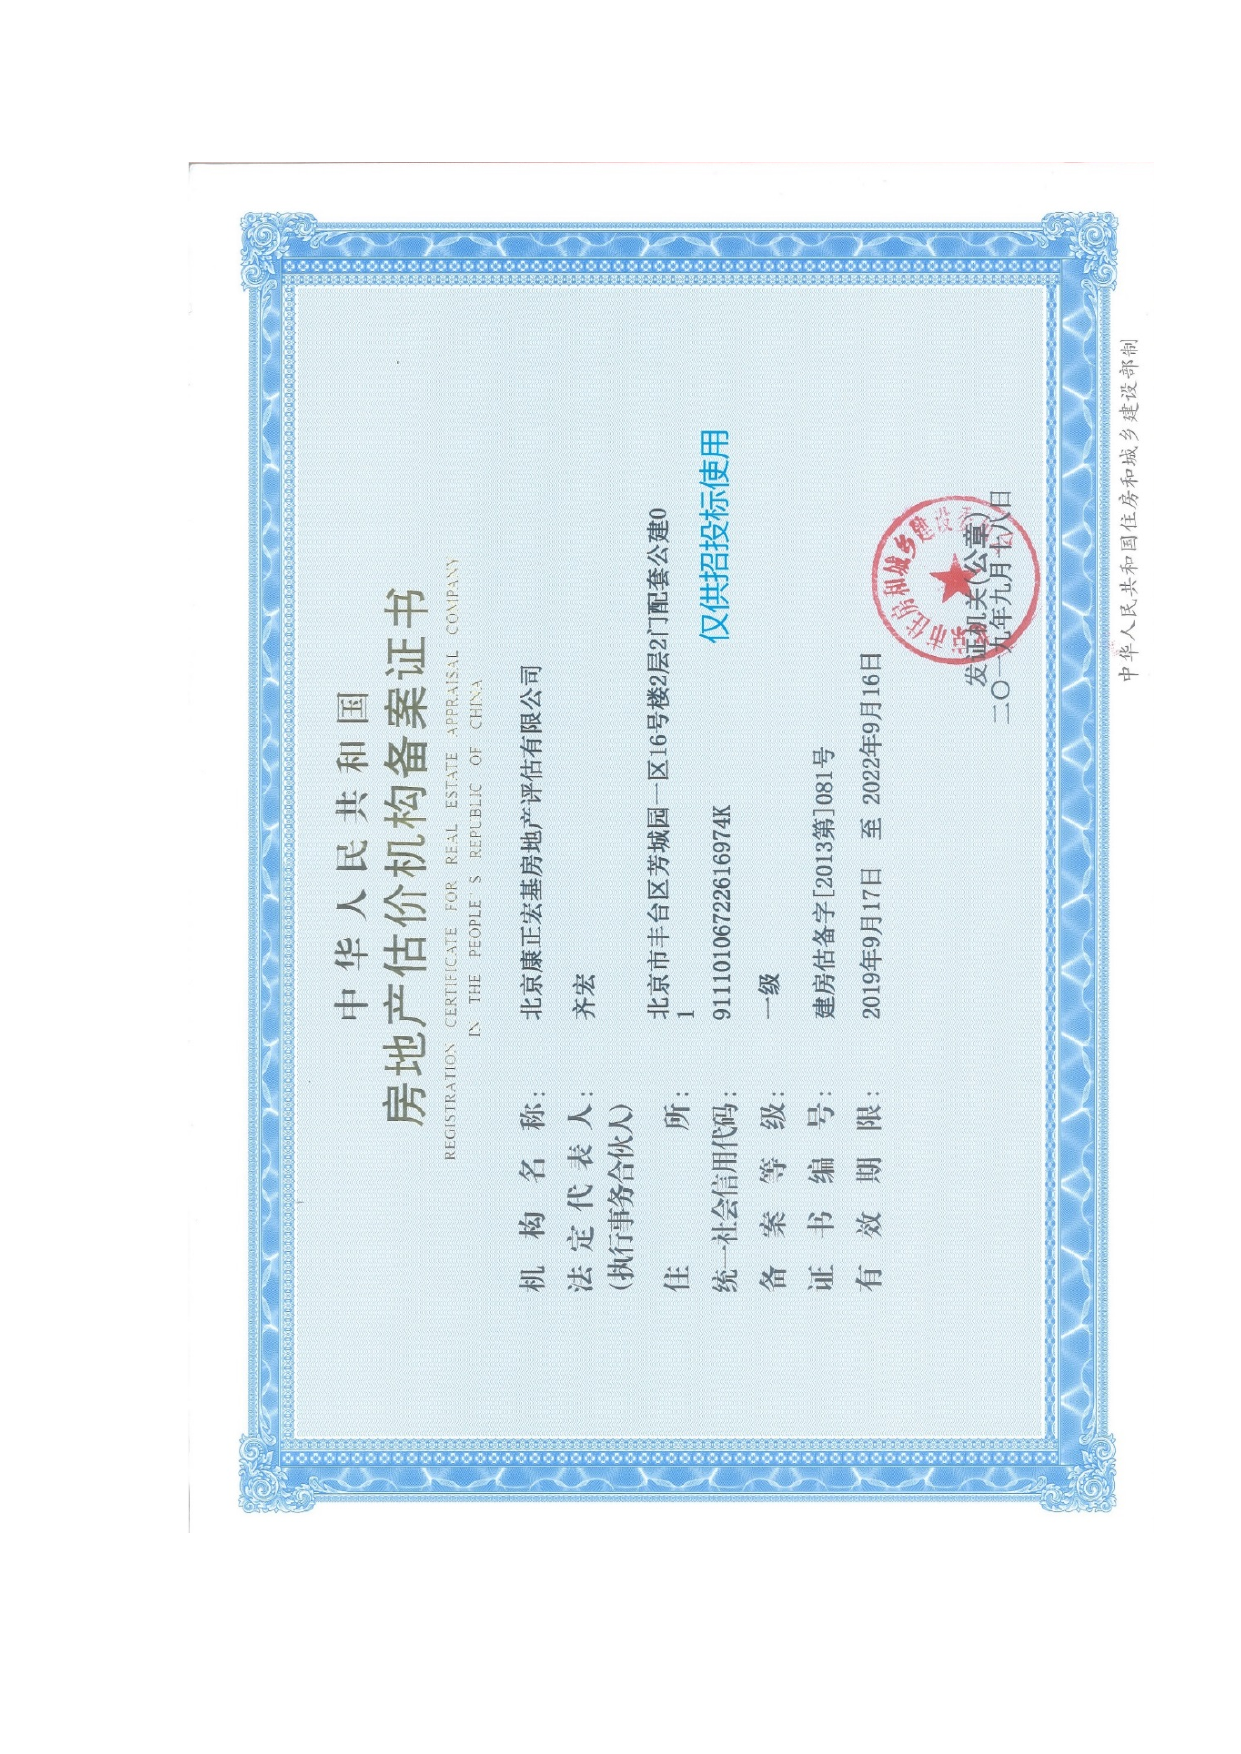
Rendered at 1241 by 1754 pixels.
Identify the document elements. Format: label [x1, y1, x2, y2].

picture [187, 162, 1154, 1533]
